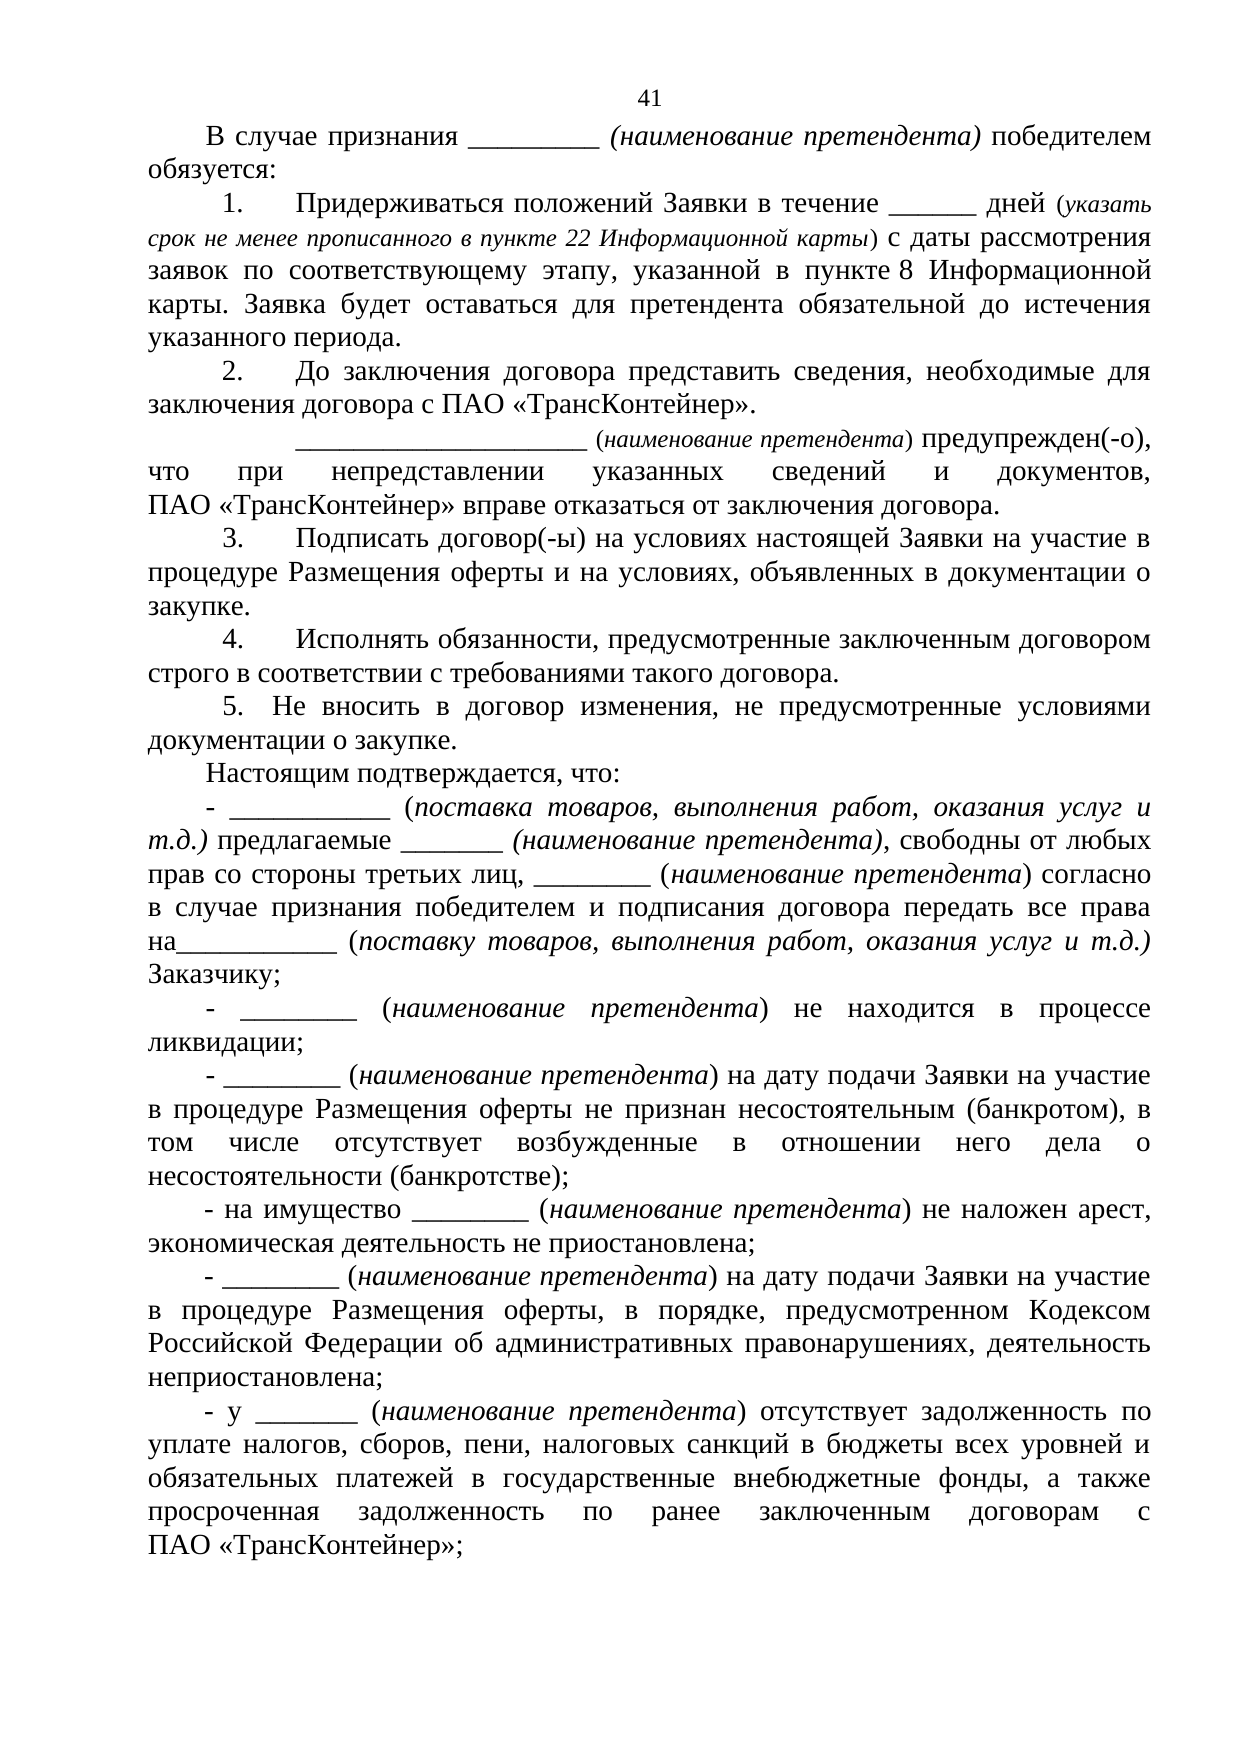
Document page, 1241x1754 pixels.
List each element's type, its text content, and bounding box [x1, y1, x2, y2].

text - ________ (наименование претендента) на дату подачи Заявки на участие в процедуре Размещения оферты не признан несостоятельным (банкротом), в том числе отсутствует возбужденные в отношении него дела о несостоятельности (банкротстве); [148, 1057, 1152, 1191]
list Не вносить в договор изменения, не предусмотренные условиями документации о закупке. [148, 688, 1152, 755]
text - ___________ (поставка товаров, выполнения работ, оказания услуг и т.д.) предлагаемые _______ (наименование претендента), свободны от любых прав со стороны третьих лиц, ________ (наименование претендента) согласно в случае признания победителем и подписания договора передать все права на___________ (поставку товаров, выполнения работ, оказания услуг и т.д.) Заказчику; [148, 789, 1152, 990]
text В случае признания _________ (наименование претендента) победителем обязуется: [148, 118, 1152, 185]
list Исполнять обязанности, предусмотренные заключенным договором строго в соответствии с требованиями такого договора. [148, 621, 1152, 688]
text - ________ (наименование претендента) на дату подачи Заявки на участие в процедуре Размещения оферты, в порядке, предусмотренном Кодексом Российской Федерации об административных правонарушениях, деятельность неприостановлена; [148, 1258, 1152, 1393]
text ____________________ (наименование претендента) предупрежден(-о), что при непредставлении указанных сведений и документов, ПАО «ТрансКонтейнер» вправе отказаться от заключения договора. [148, 420, 1152, 521]
list Подписать договор(-ы) на условиях настоящей Заявки на участие в процедуре Размещения оферты и на условиях, объявленных в документации о закупке. [148, 521, 1152, 621]
list Придерживаться положений Заявки в течение ______ дней (указать срок не менее прописанного в пункте 22 Информационной карты) с даты рассмотрения заявок по соответствующему этапу, указанной в пункте 8 Информационной карты. Заявка будет оставаться для претендента обязательной до истечения указанного периода. [148, 185, 1152, 353]
text - у _______ (наименование претендента) отсутствует задолженность по уплате налогов, сборов, пени, налоговых санкций в бюджеты всех уровней и обязательных платежей в государственные внебюджетные фонды, а также просроченная задолженность по ранее заключенным договорам с ПАО «ТрансКонтейнер»; [148, 1393, 1152, 1560]
list До заключения договора представить сведения, необходимые для заключения договора с ПАО «ТрансКонтейнер». [148, 353, 1152, 420]
text Настоящим подтверждается, что: [148, 755, 1152, 789]
text - ________ (наименование претендента) не находится в процессе ликвидации; [148, 990, 1152, 1057]
text - на имущество ________ (наименование претендента) не наложен арест, экономическая деятельность не приостановлена; [148, 1191, 1152, 1258]
